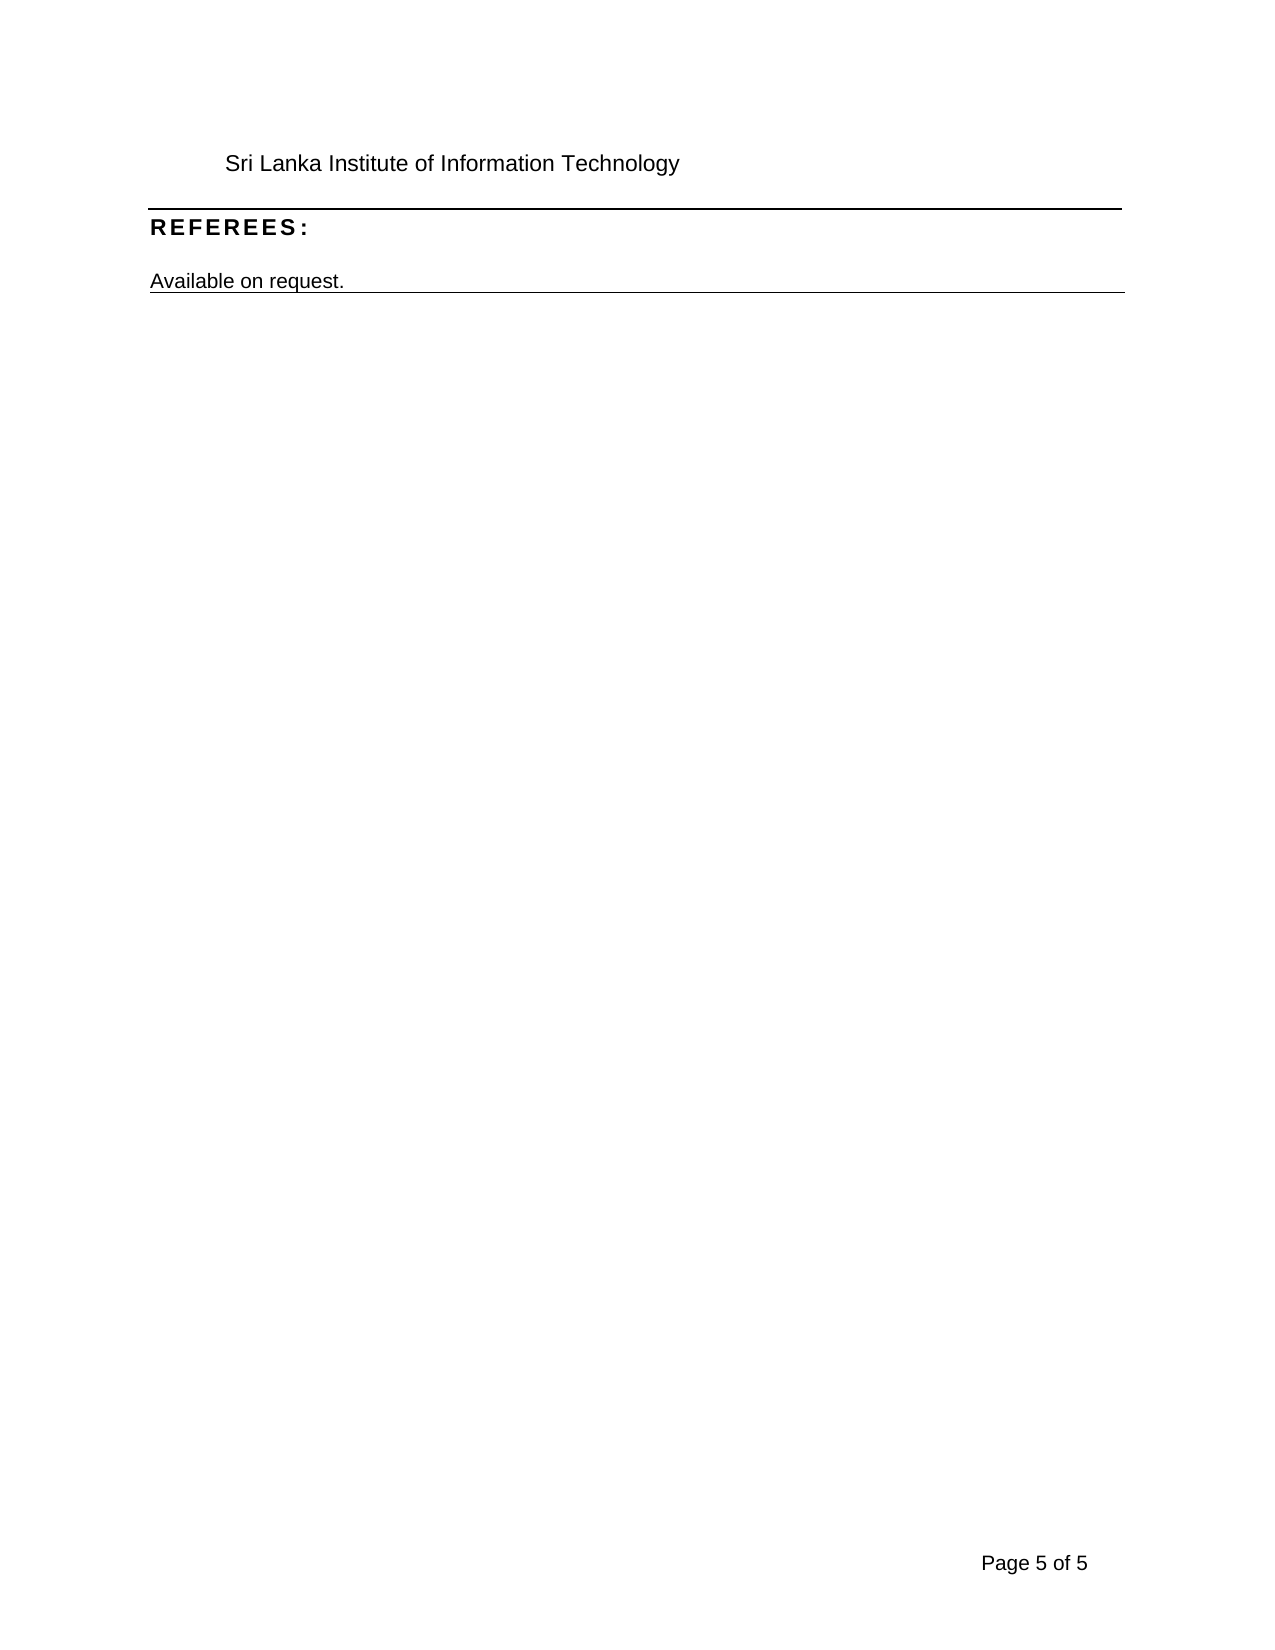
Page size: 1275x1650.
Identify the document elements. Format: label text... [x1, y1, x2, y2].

text Sri Lanka Institute of Information Technology [225, 150, 1125, 176]
text Available on request. [150, 268, 1125, 292]
text REFEREES : [150, 213, 1125, 240]
